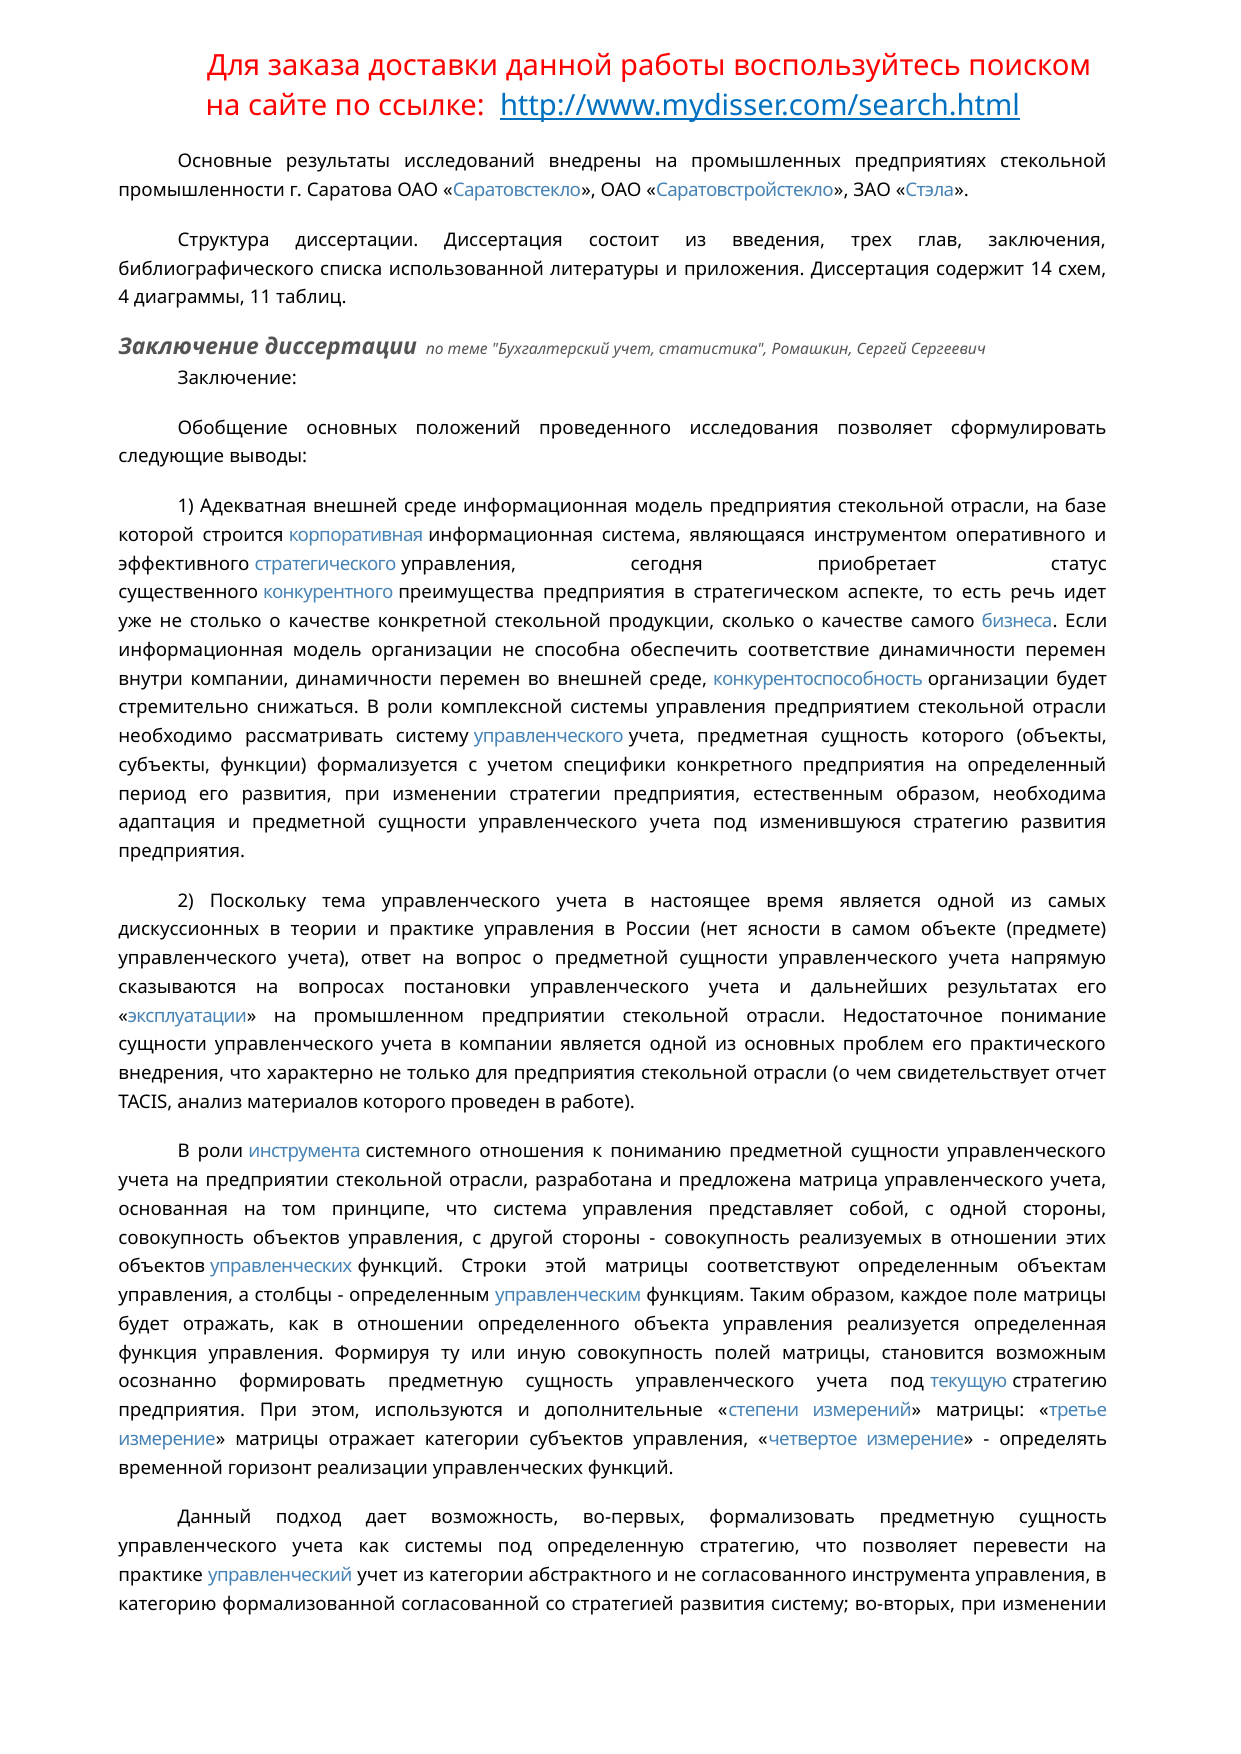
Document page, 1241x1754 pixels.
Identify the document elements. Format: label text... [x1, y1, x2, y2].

subtitle Заключение диссертации по теме "Бухгалтерский учет, статистика", Ромашкин, Сергей Сергеевич [118, 330, 1107, 361]
